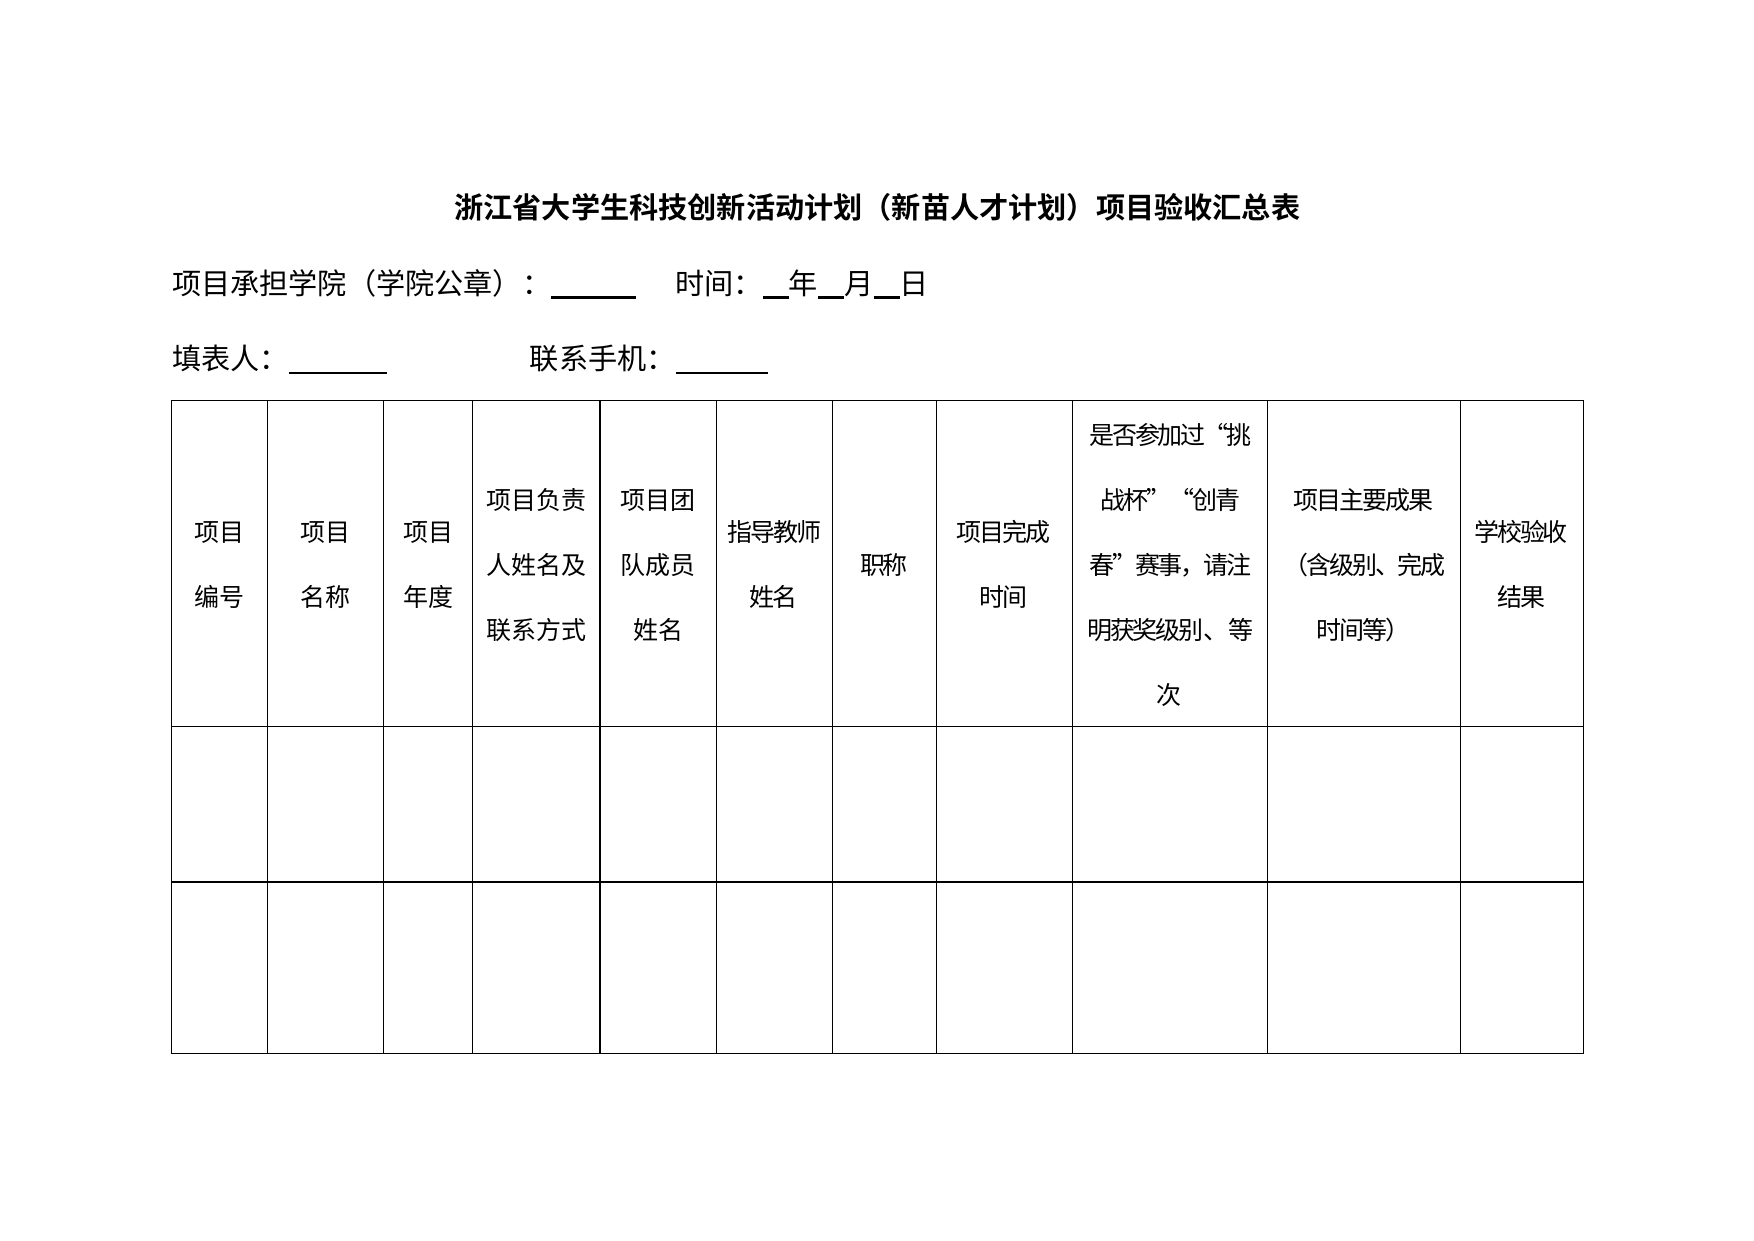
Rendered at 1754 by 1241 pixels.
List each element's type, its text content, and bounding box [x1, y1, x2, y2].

table_header 指导教师姓名 [717, 401, 832, 726]
table_cell [1268, 727, 1460, 881]
table_cell [601, 883, 716, 1053]
table_cell [268, 883, 383, 1053]
table_cell [937, 727, 1072, 881]
table_cell [937, 883, 1072, 1053]
table_cell [833, 727, 936, 881]
table_cell [1073, 883, 1267, 1053]
table_cell [1073, 727, 1267, 881]
table_cell [473, 883, 599, 1053]
table_header 项目负责人姓名及联系方式 [473, 401, 599, 726]
table_header 职称 [833, 401, 936, 726]
table_header 项目年度 [384, 401, 472, 726]
text 填表人： 联系手机： [150, 324, 1604, 389]
table_header 项目 名称 [268, 401, 383, 726]
table_cell [717, 883, 832, 1053]
table_header 学校验收 结果 [1461, 401, 1583, 726]
table_cell [1268, 883, 1460, 1053]
table_cell [1461, 727, 1583, 881]
table_cell [717, 727, 832, 881]
table_cell [601, 727, 716, 881]
table_cell [833, 883, 936, 1053]
table_header 是否参加过“挑战杯”“创青春”赛事，请注明获奖级别、等次 [1073, 401, 1267, 726]
table_header 项目主要成果（含级别、完成时间等） [1268, 401, 1460, 726]
table_cell [384, 883, 472, 1053]
table_cell [384, 727, 472, 881]
table_cell [268, 727, 383, 881]
table_cell [172, 883, 267, 1053]
table_cell [473, 727, 599, 881]
table_header 项目团队成员姓名 [601, 401, 716, 726]
table_header 项目编号 [172, 401, 267, 726]
table_cell [1461, 883, 1583, 1053]
text 项目承担学院（学院公章）： 时间： 年 月 日 [150, 249, 1604, 314]
text 浙江省大学生科技创新活动计划（新苗人才计划）项目验收汇总表 [150, 173, 1604, 238]
table_cell [172, 727, 267, 881]
table_header 项目完成 时间 [937, 401, 1072, 726]
